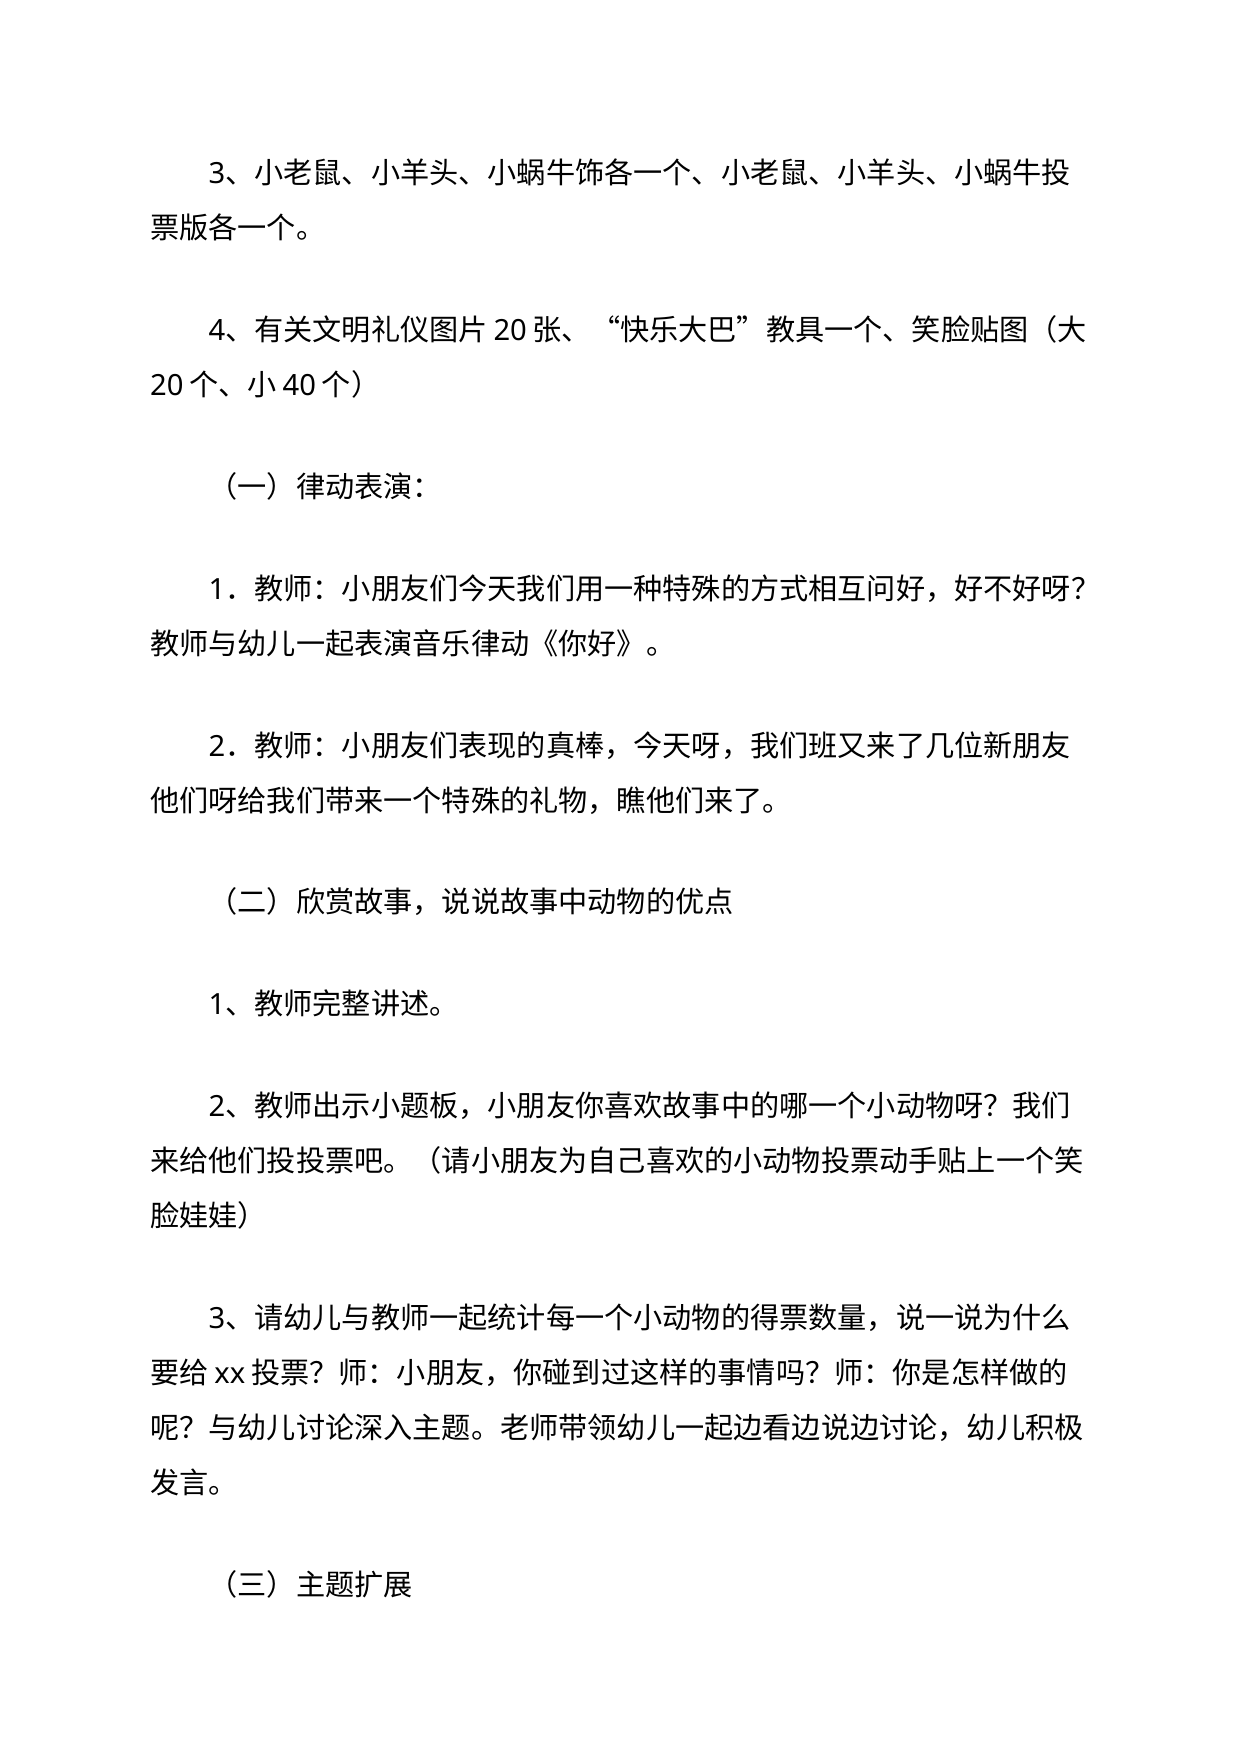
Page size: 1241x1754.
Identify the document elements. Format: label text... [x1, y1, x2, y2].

text （二）欣赏故事，说说故事中动物的优点 [150, 879, 1090, 921]
text 1．教师：小朋友们今天我们用一种特殊的方式相互问好，好不好呀？教师与幼儿一起表演音乐律动《你好》。 [150, 566, 1090, 663]
text 4、有关文明礼仪图片20张、“快乐大巴”教具一个、笑脸贴图（大20个、小40个） [150, 307, 1090, 404]
text 3、小老鼠、小羊头、小蜗牛饰各一个、小老鼠、小羊头、小蜗牛投票版各一个。 [150, 150, 1090, 247]
text （一）律动表演： [150, 464, 1090, 506]
text 3、请幼儿与教师一起统计每一个小动物的得票数量，说一说为什么要给xx投票？师：小朋友，你碰到过这样的事情吗？师：你是怎样做的呢？与幼儿讨论深入主题。老师带领幼儿一起边看边说边讨论，幼儿积极发言。 [150, 1294, 1090, 1502]
text 1、教师完整讲述。 [150, 981, 1090, 1023]
text 2、教师出示小题板，小朋友你喜欢故事中的哪一个小动物呀？我们来给他们投投票吧。（请小朋友为自己喜欢的小动物投票动手贴上一个笑脸娃娃） [150, 1083, 1090, 1235]
text （三）主题扩展 [150, 1561, 1090, 1603]
text 2．教师：小朋友们表现的真棒，今天呀，我们班又来了几位新朋友他们呀给我们带来一个特殊的礼物，瞧他们来了。 [150, 722, 1090, 819]
